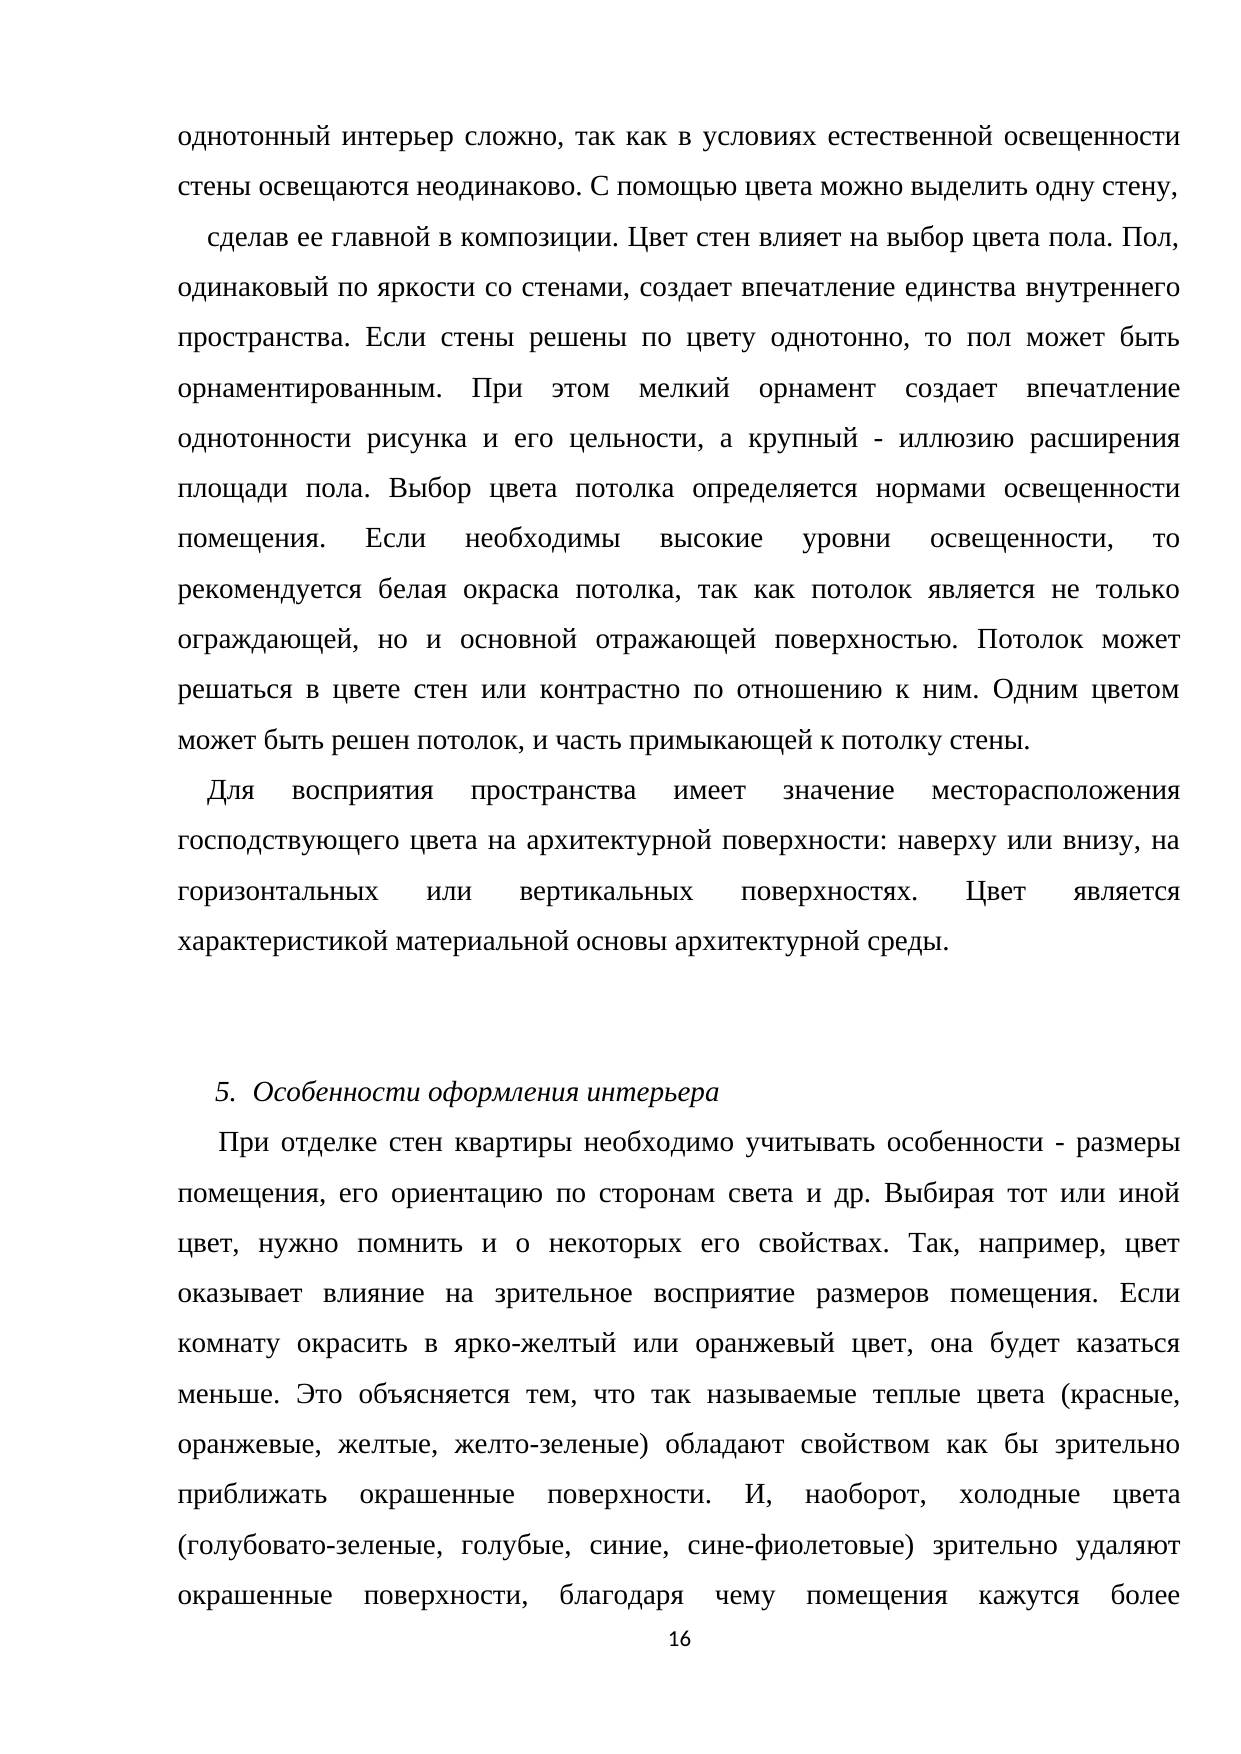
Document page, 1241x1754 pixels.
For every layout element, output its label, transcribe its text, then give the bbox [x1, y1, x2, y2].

list Особенности оформления интерьера [215, 1074, 1181, 1108]
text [177, 1124, 1181, 1611]
text Для восприятия пространства имеет значение месторасположения господствующего цвета на архитектурной поверхности: наверху или внизу, на горизонтальных или вертикальных поверхностях. Цвет является характеристикой материальной основы архитектурной среды. [177, 772, 1181, 957]
text сделав ее главной в композиции. Цвет стен влияет на выбор цвета пола. Пол, одинаковый по яркости со стенами, создает впечатление единства внутреннего пространства. Если стены решены по цвету однотонно, то пол может быть орнаментированным. При этом мелкий орнамент создает впечатление однотонности рисунка и его цельности, а крупный - иллюзию расширения площади пола. Выбор цвета потолка определяется нормами освещенности помещения. Если необходимы высокие уровни освещенности, то рекомендуется белая окраска потолка, так как потолок является не только ограждающей, но и основной отражающей поверхностью. Потолок может решаться в цвете стен или контрастно по отношению к ним. Одним цветом может быть решен потолок, и часть примыкающей к потолку стены. [177, 219, 1181, 755]
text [177, 118, 1181, 202]
